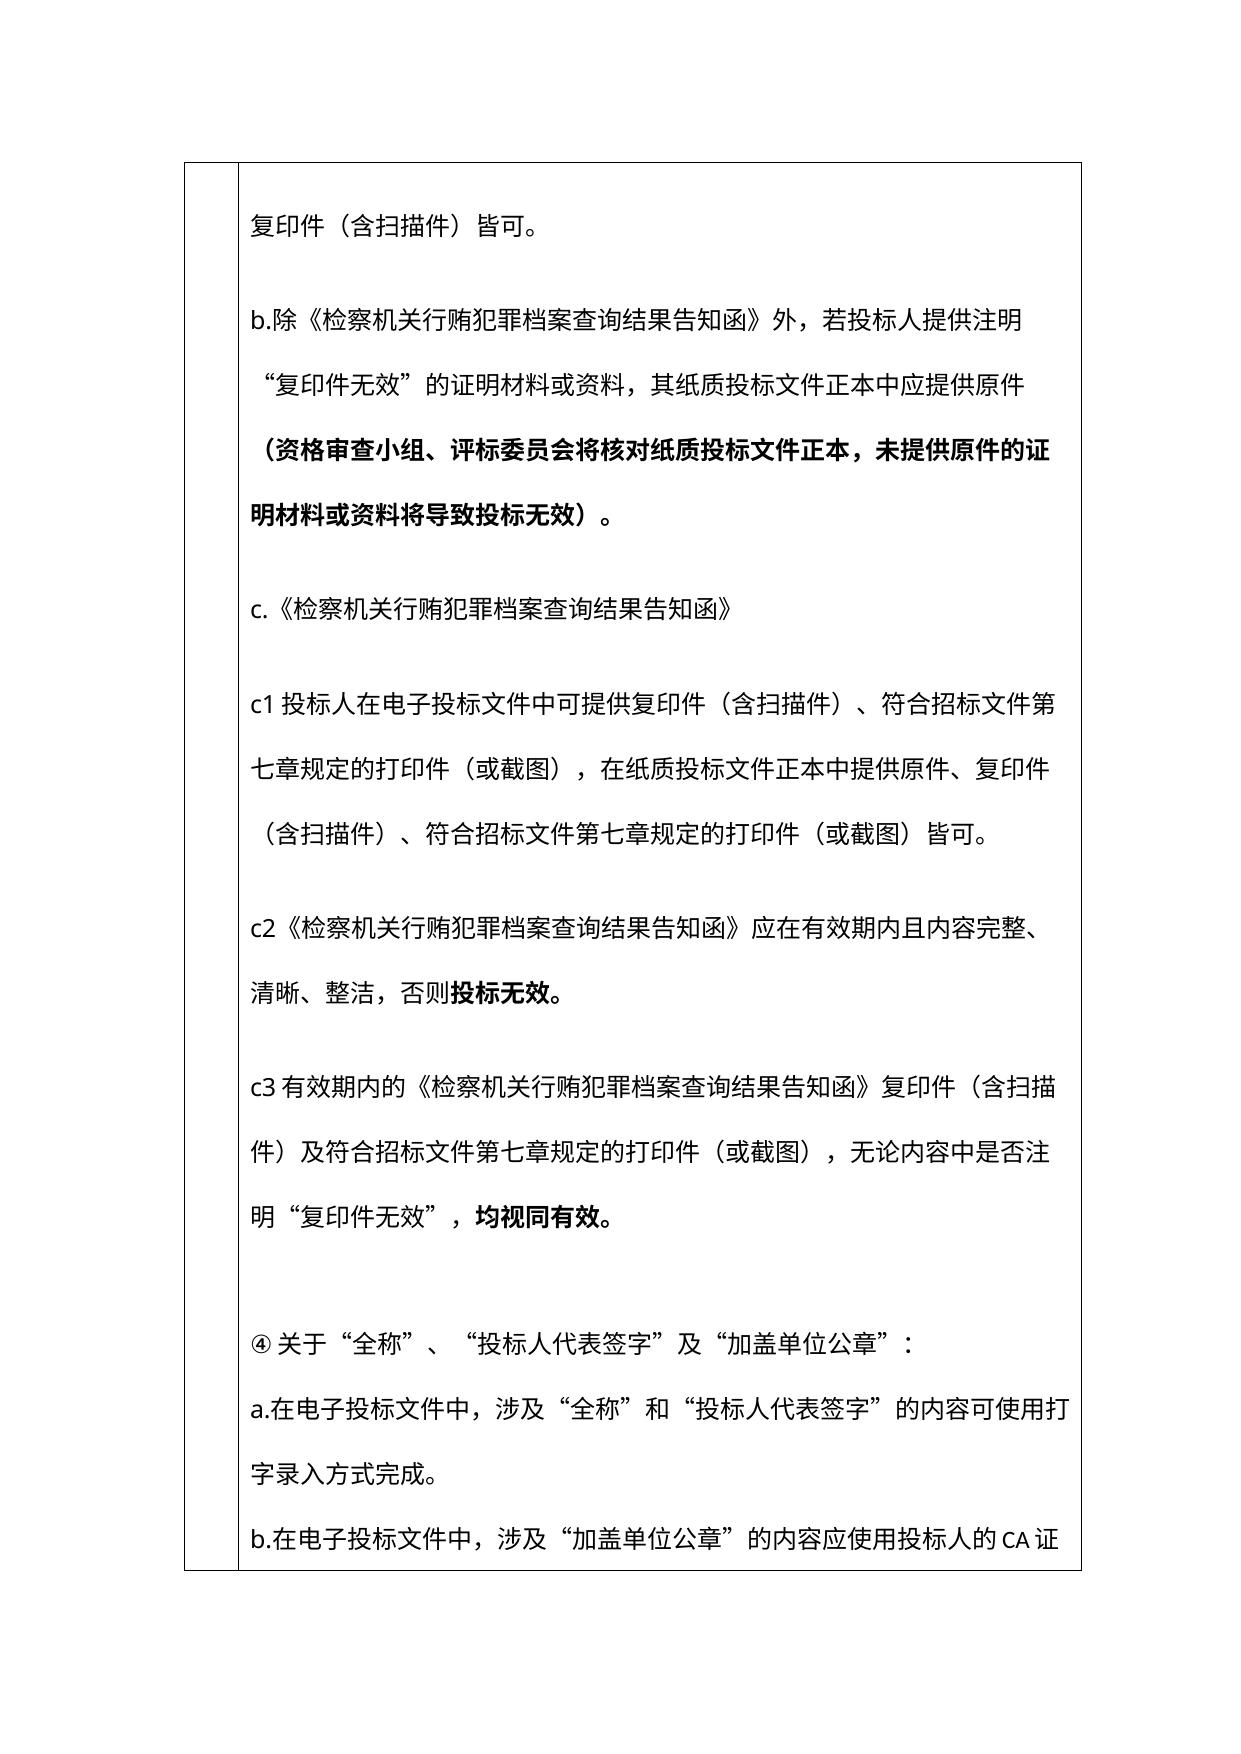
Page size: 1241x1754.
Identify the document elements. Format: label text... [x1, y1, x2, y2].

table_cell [239, 163, 1081, 1570]
table_cell 1 [185, 163, 238, 1570]
